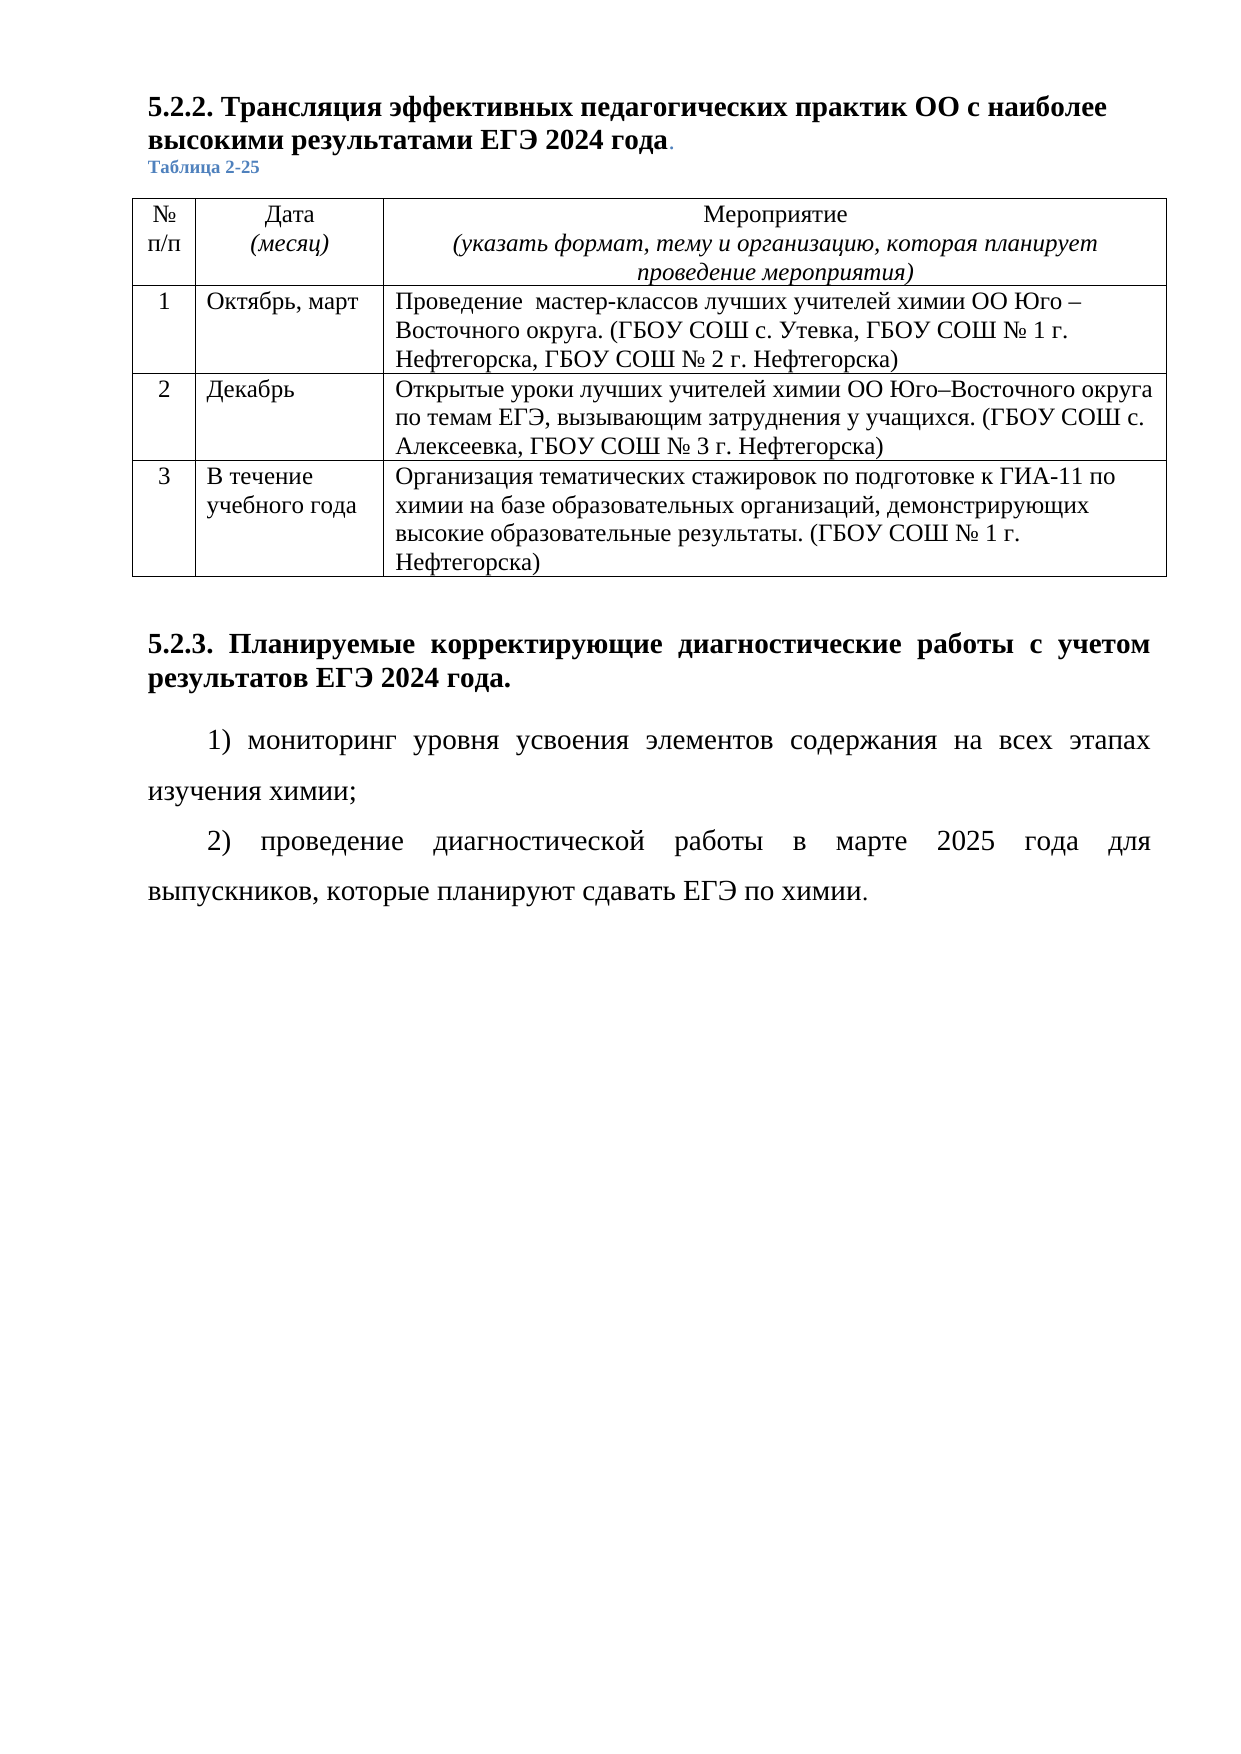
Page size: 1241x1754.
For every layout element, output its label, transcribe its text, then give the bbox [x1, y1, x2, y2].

table_cell 2 [133, 374, 195, 460]
text 2) проведение диагностической работы в марте 2025 года для выпускников, которые планируют сдавать ЕГЭ по химии. [148, 823, 1152, 907]
table_cell Проведение мастер-классов лучших учителей химии ОО Юго –Восточного округа. (ГБОУ СОШ с. Утевка, ГБОУ СОШ № 1 г. Нефтегорска, ГБОУ СОШ № 2 г. Нефтегорска) [384, 286, 1166, 373]
text 5.2.3. Планируемые корректирующие диагностические работы с учетом результатов ЕГЭ 2024 года. [148, 627, 1152, 694]
table_cell Открытые уроки лучших учителей химии ОО Юго–Восточного округа по темам ЕГЭ, вызывающим затруднения у учащихся. (ГБОУ СОШ с. Алексеевка, ГБОУ СОШ № 3 г. Нефтегорска) [384, 374, 1166, 460]
table_header Дата (месяц) [196, 199, 383, 285]
table_header № п/п [133, 199, 195, 285]
table_cell Организация тематических стажировок по подготовке к ГИА-11 по химии на базе образовательных организаций, демонстрирующих высокие образовательные результаты. (ГБОУ СОШ № 1 г. Нефтегорска) [384, 461, 1166, 576]
table_cell Декабрь [196, 374, 383, 460]
table_header Мероприятие (указать формат, тему и организацию, которая планирует проведение мероприятия) [384, 199, 1166, 285]
text 1) мониторинг уровня усвоения элементов содержания на всех этапах изучения химии; [148, 722, 1152, 806]
table_cell Октябрь, март [196, 286, 383, 373]
table_cell 1 [133, 286, 195, 373]
table_cell 3 [133, 461, 195, 576]
table_cell В течение учебного года [196, 461, 383, 576]
text 5.2.2. Трансляция эффективных педагогических практик ОО с наиболее высокими результатами ЕГЭ 2024 года. [148, 89, 1152, 156]
